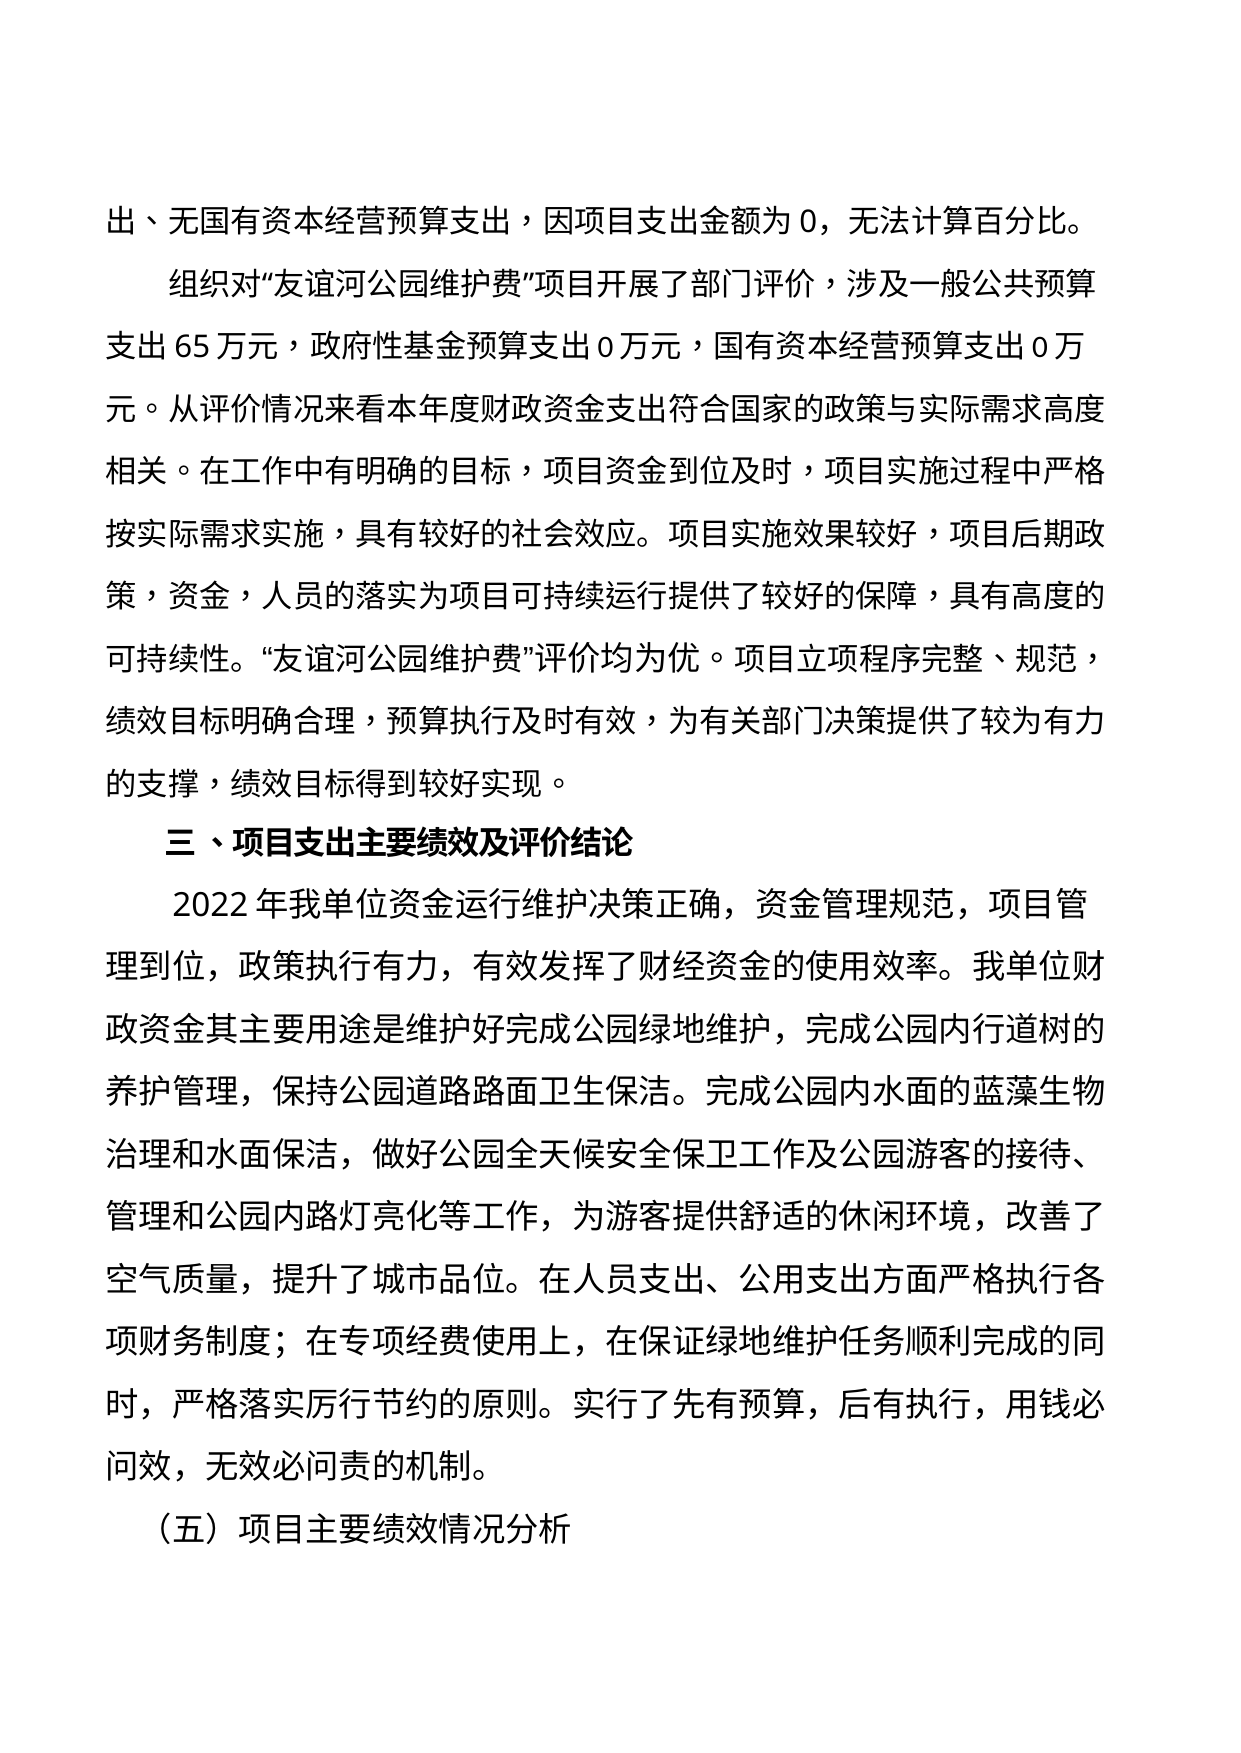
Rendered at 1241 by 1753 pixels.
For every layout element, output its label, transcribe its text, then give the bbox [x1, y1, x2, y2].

text 三 、项目支出主要绩效及评价结论 [105, 808, 1112, 866]
text 2022年我单位资金运行维护决策正确，资金管理规范，项目管理到位，政策执行有力，有效发挥了财经资金的使用效率。我单位财政资金其主要用途是维护好完成公园绿地维护，完成公园内行道树的养护管理，保持公园道路路面卫生保洁。完成公园内水面的蓝藻生物治理和水面保洁，做好公园全天候安全保卫工作及公园游客的接待、管理和公园内路灯亮化等工作，为游客提供舒适的休闲环境，改善了空气质量，提升了城市品位。在人员支出、公用支出方面严格执行各项财务制度；在专项经费使用上，在保证绿地维护任务顺利完成的同时，严格落实厉行节约的原则。实行了先有预算，后有执行，用钱必问效，无效必问责的机制。 [105, 866, 1112, 1491]
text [105, 183, 1112, 245]
text 组织对“友谊河公园维护费”项目开展了部门评价，涉及一般公共预算支出65万元，政府性基金预算支出0万元，国有资本经营预算支出0万元。从评价情况来看本年度财政资金支出符合国家的政策与实际需求高度相关。在工作中有明确的目标，项目资金到位及时，项目实施过程中严格按实际需求实施，具有较好的社会效应。项目实施效果较好，项目后期政策，资金，人员的落实为项目可持续运行提供了较好的保障，具有高度的可持续性。“友谊河公园维护费”评价均为优。项目立项程序完整、规范，绩效目标明确合理，预算执行及时有效，为有关部门决策提供了较为有力的支撑，绩效目标得到较好实现。 [105, 245, 1112, 808]
text （五）项目主要绩效情况分析 [105, 1491, 1112, 1554]
